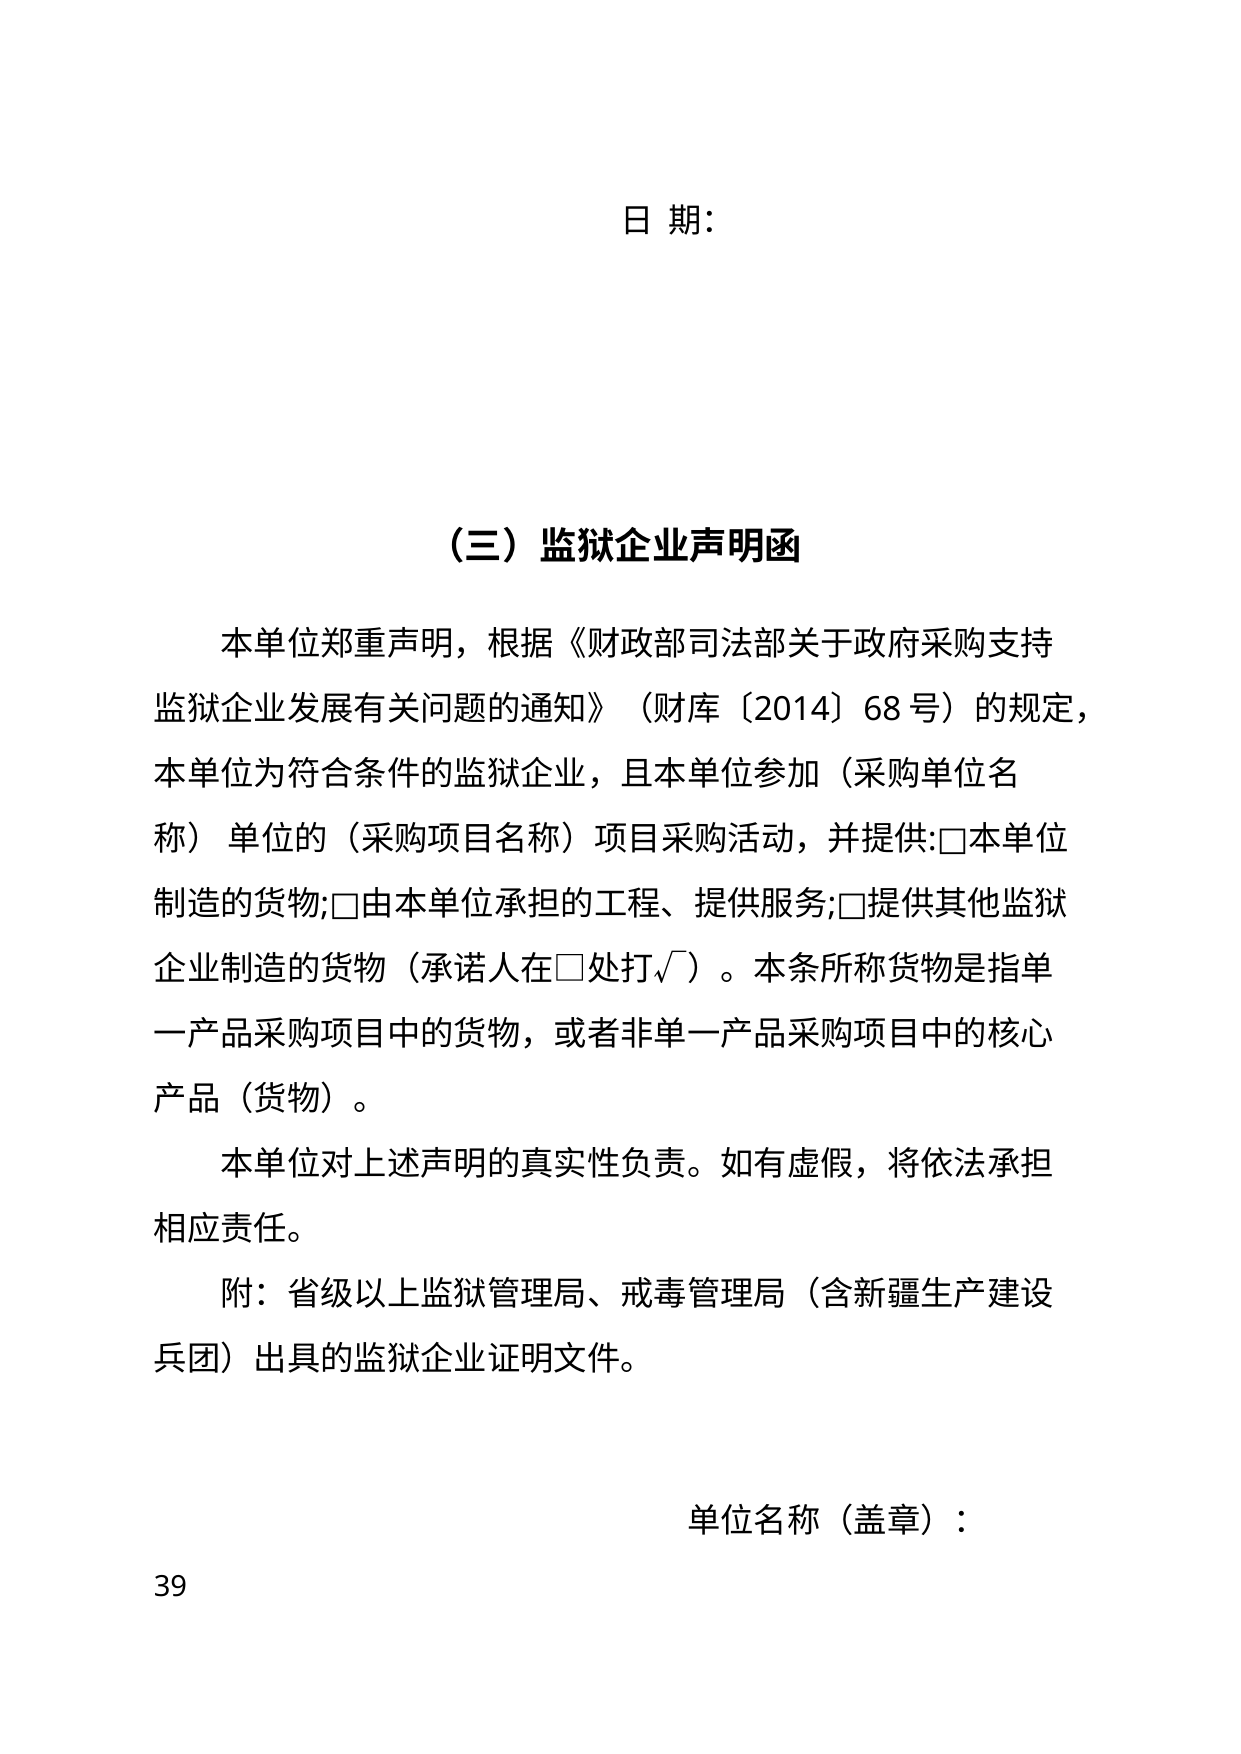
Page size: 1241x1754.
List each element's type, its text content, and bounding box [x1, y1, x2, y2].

text 本单位郑重声明，根据《财政部司法部关于政府采购支持监狱企业发展有关问题的通知》（财库〔2014〕68号）的规定，本单位为符合条件的监狱企业，且本单位参加（采购单位名称） 单位的（采购项目名称）项目采购活动，并提供:□本单位制造的货物;□由本单位承担的工程、提供服务;□提供其他监狱企业制造的货物（承诺人在□处打√）。本条所称货物是指单一产品采购项目中的货物，或者非单一产品采购项目中的核心产品（货物）。 [153, 608, 1075, 1128]
text 单位名称（盖章）： [153, 1486, 1075, 1551]
text 本单位对上述声明的真实性负责。如有虚假，将依法承担相应责任。 [153, 1128, 1075, 1258]
list 监狱企业声明函 [153, 511, 1075, 576]
text 附：省级以上监狱管理局、戒毒管理局（含新疆生产建设兵团）出具的监狱企业证明文件。 [153, 1258, 1075, 1388]
text 日 期： [153, 186, 1075, 251]
